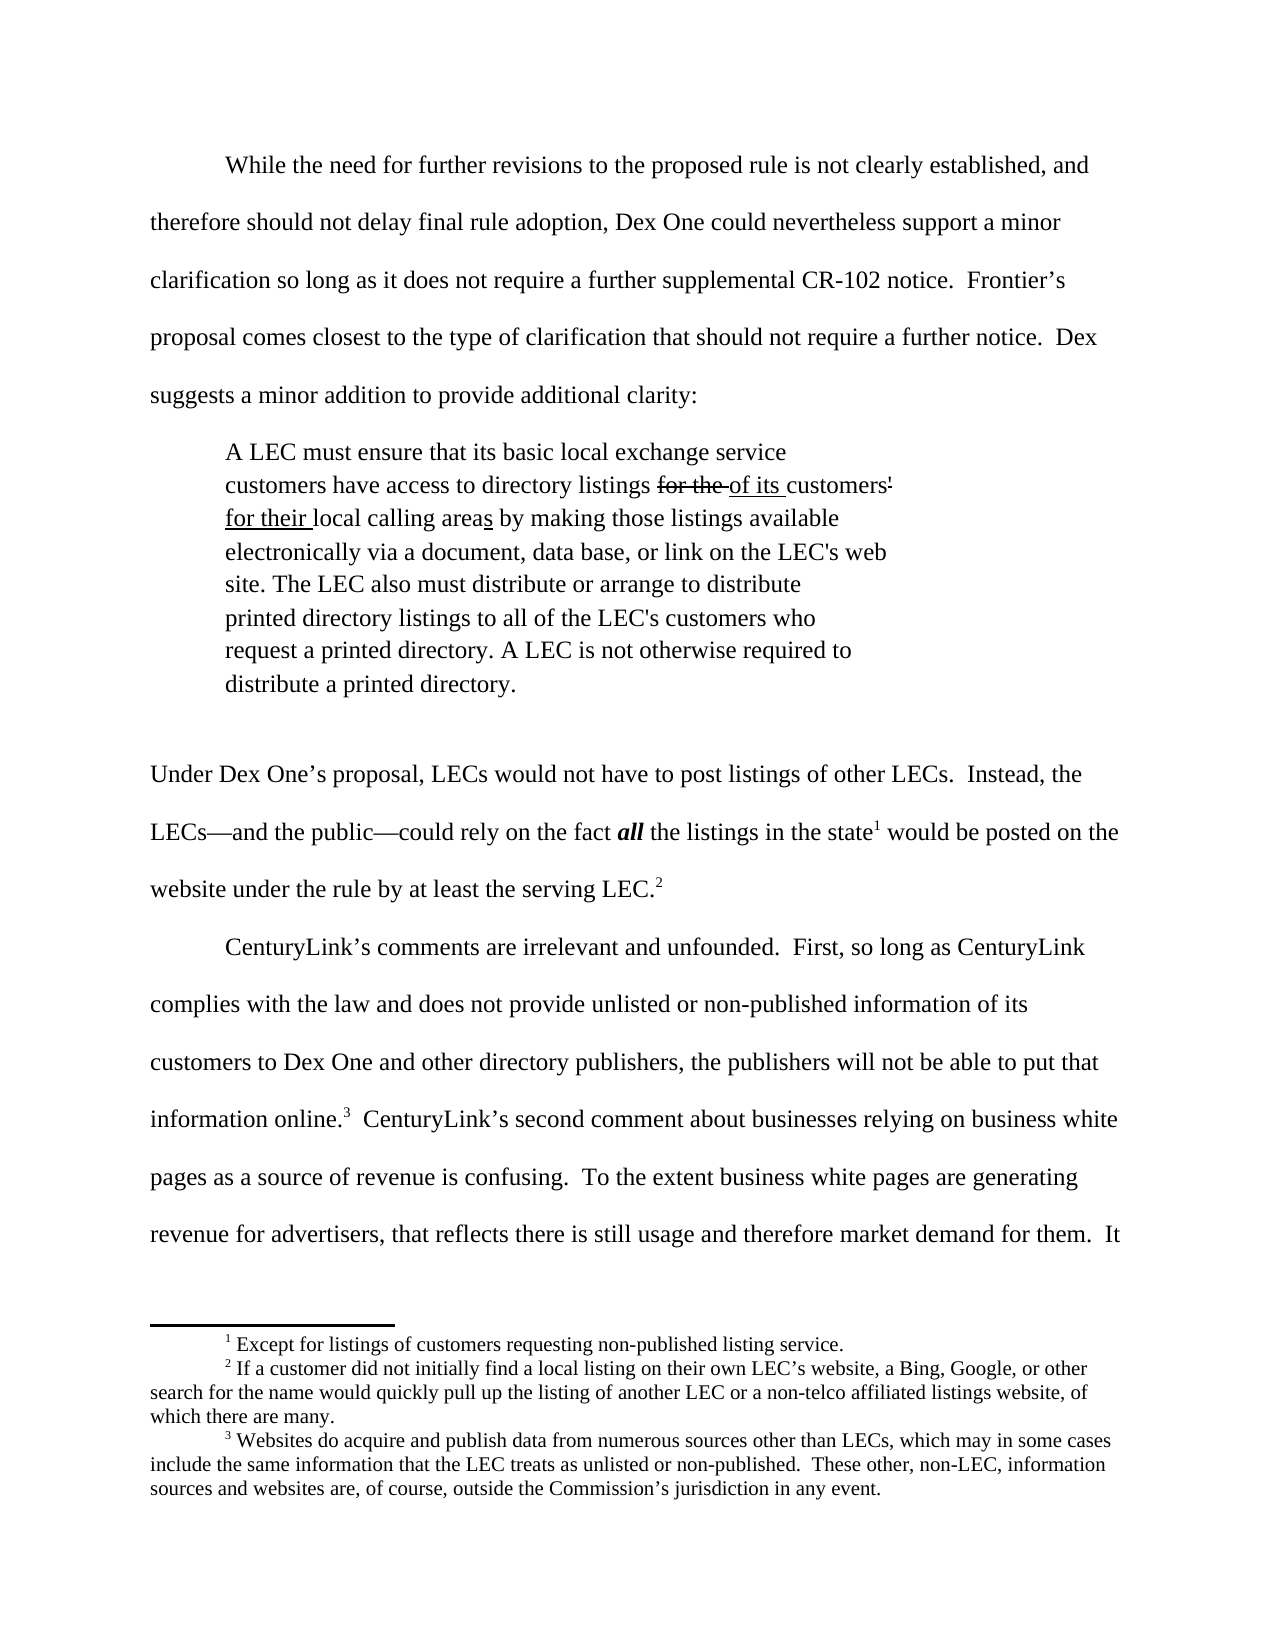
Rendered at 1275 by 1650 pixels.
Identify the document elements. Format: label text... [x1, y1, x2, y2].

text electronically via a document, data base, or link on the LEC's web [150, 537, 1125, 565]
text printed directory listings to all of the LEC's customers who [150, 603, 1125, 631]
text A LEC must ensure that its basic local exchange service [150, 437, 1125, 466]
text customers have access to directory listings for the of its customers' [150, 471, 1125, 499]
text distribute a printed directory. [150, 669, 1125, 697]
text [150, 932, 1125, 1248]
text While the need for further revisions to the proposed rule is not clearly established, and therefore should not delay final rule adoption, Dex One could nevertheless support a minor clarification so long as it does not require a further supplemental CR-102 notice. Frontier’s proposal comes closest to the type of clarification that should not require a further notice. Dex suggests a minor addition to provide additional clarity: [150, 150, 1125, 409]
text for their local calling areas by making those listings available [150, 503, 1125, 532]
text site. The LEC also must distribute or arrange to distribute [150, 569, 1125, 598]
text request a printed directory. A LEC is not otherwise required to [150, 636, 1125, 664]
text Under Dex One’s proposal, LECs would not have to post listings of other LECs. Instead, the LECs—and the public—could rely on the fact all the listings in the state would be posted on the website under the rule by at least the serving LEC. [150, 759, 1125, 903]
